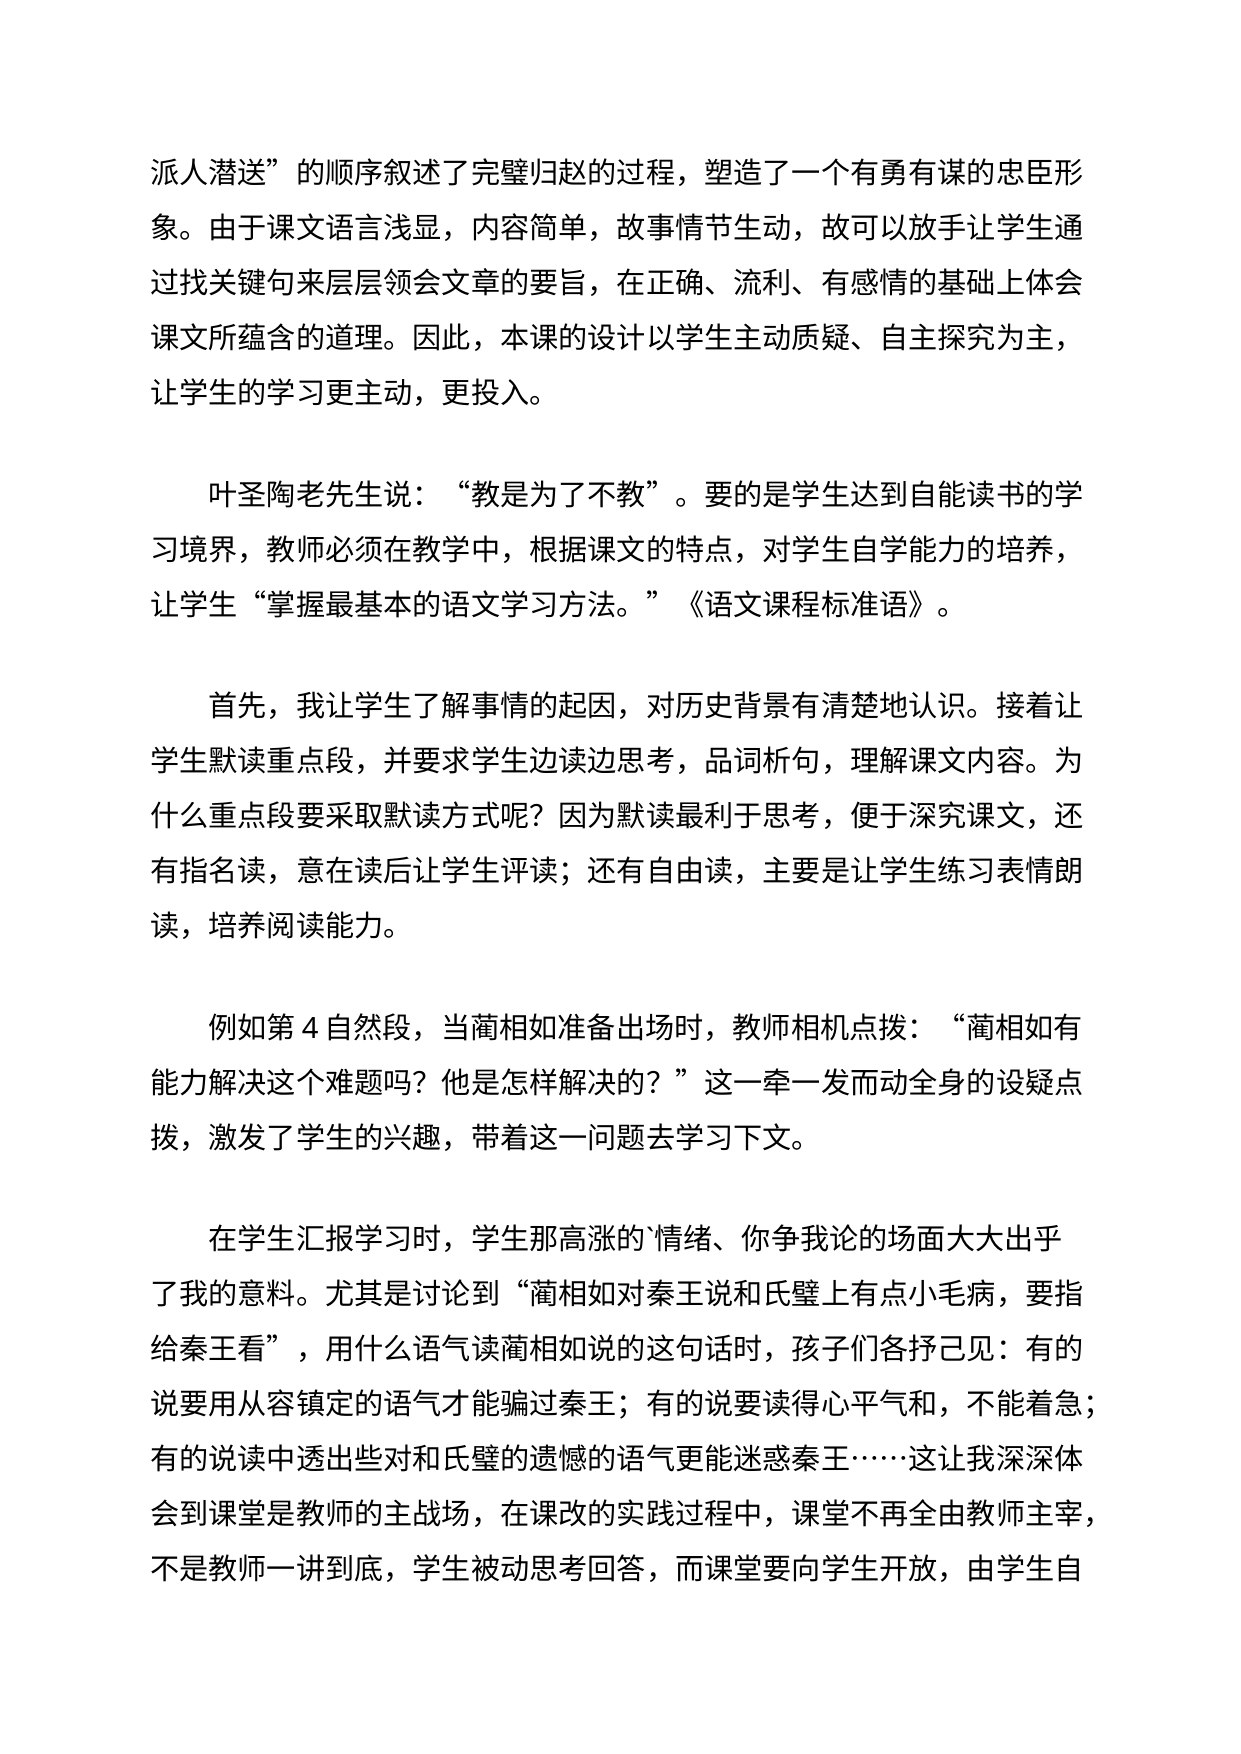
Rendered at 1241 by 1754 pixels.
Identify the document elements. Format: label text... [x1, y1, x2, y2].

text 叶圣陶老先生说：“教是为了不教”。要的是学生达到自能读书的学习境界，教师必须在教学中，根据课文的特点，对学生自学能力的培养，让学生“掌握最基本的语文学习方法。”《语文课程标准语》。 [150, 471, 1090, 623]
text 例如第4自然段，当蔺相如准备出场时，教师相机点拨：“蔺相如有能力解决这个难题吗？他是怎样解决的？”这一牵一发而动全身的设疑点拨，激发了学生的兴趣，带着这一问题去学习下文。 [150, 1004, 1090, 1156]
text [150, 1216, 1090, 1588]
text 首先，我让学生了解事情的起因，对历史背景有清楚地认识。接着让学生默读重点段，并要求学生边读边思考，品词析句，理解课文内容。为什么重点段要采取默读方式呢？因为默读最利于思考，便于深究课文，还有指名读，意在读后让学生评读；还有自由读，主要是让学生练习表情朗读，培养阅读能力。 [150, 683, 1090, 945]
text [150, 150, 1090, 412]
